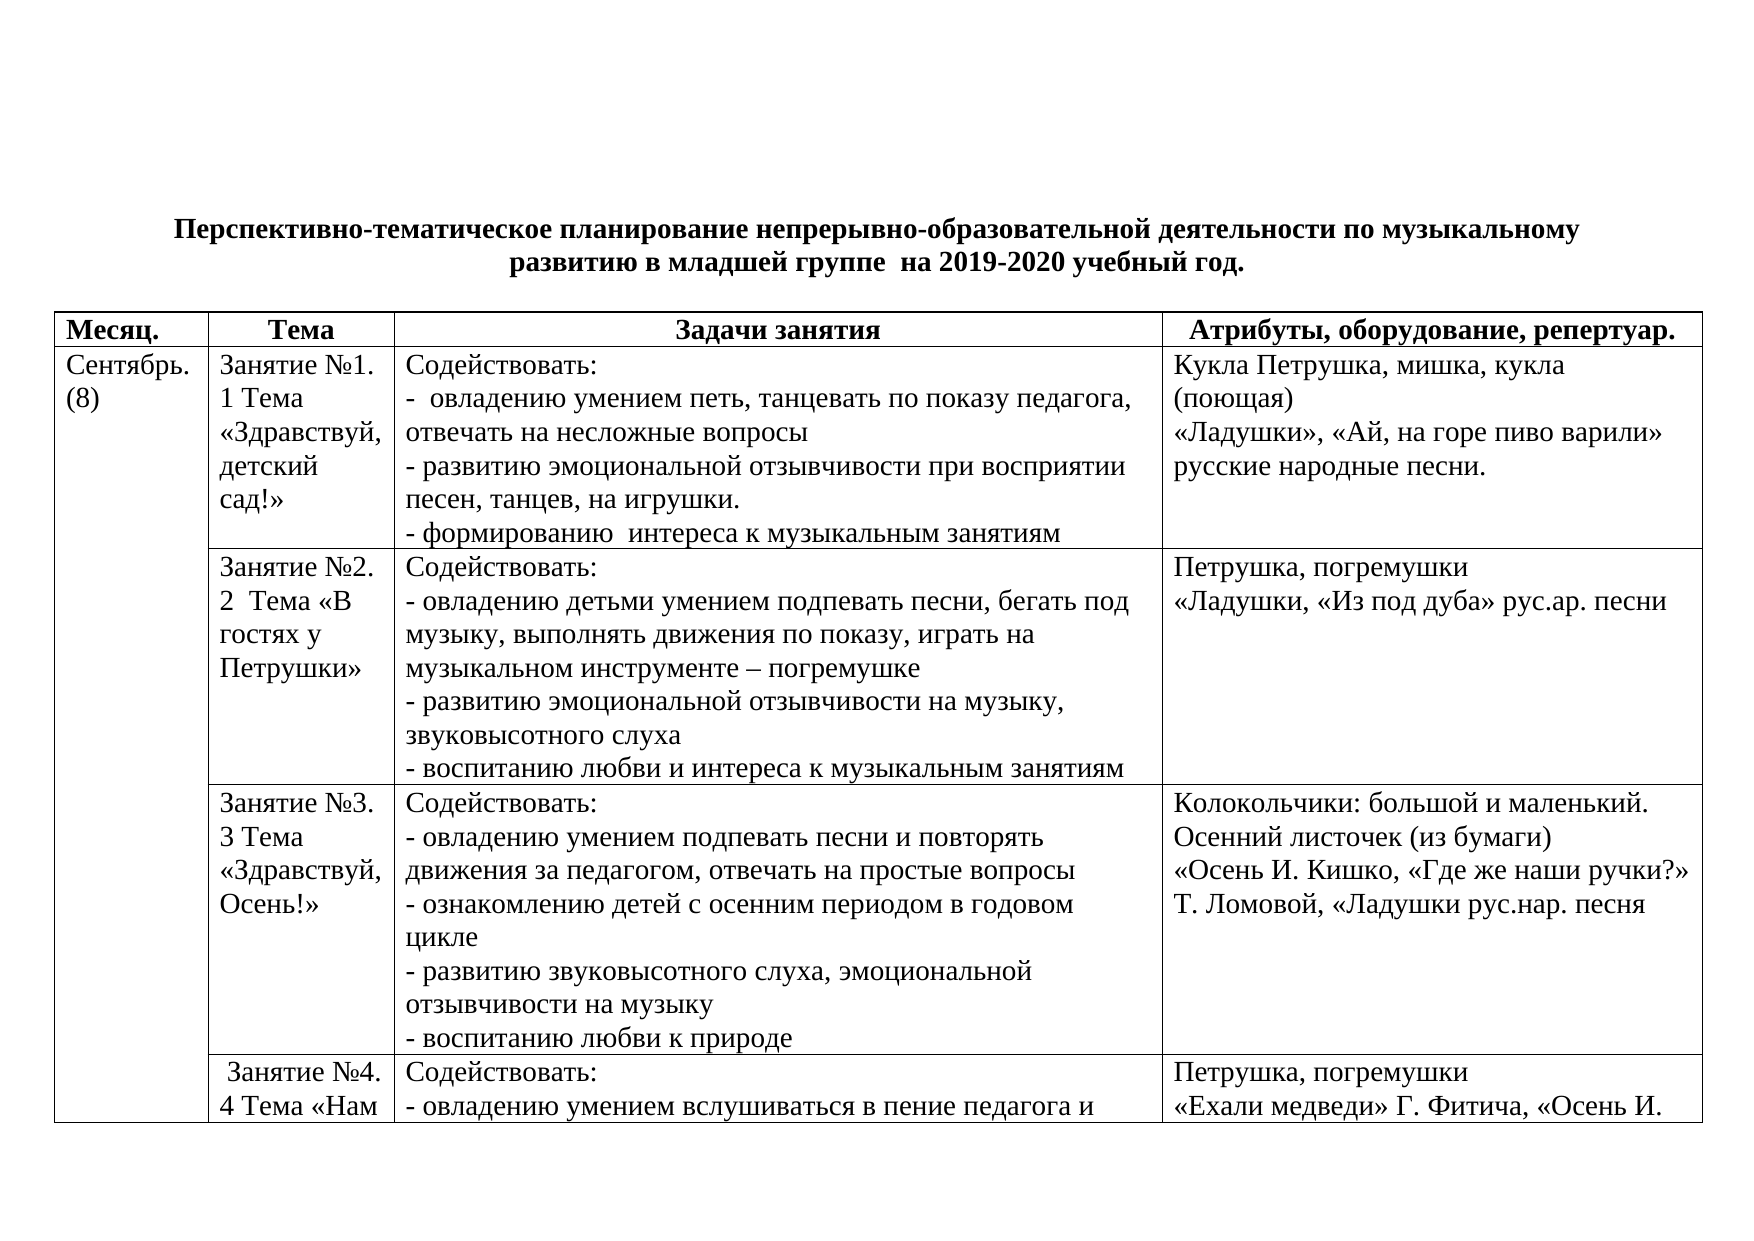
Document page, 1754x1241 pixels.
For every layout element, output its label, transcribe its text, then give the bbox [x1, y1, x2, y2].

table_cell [395, 1055, 1162, 1122]
table_header Атрибуты, оборудование, репертуар. [1163, 313, 1702, 346]
table_cell Занятие №1. 1 Тема «Здравствуй, детский сад!» [209, 347, 394, 548]
table_cell Содействовать: - овладению детьми умением подпевать песни, бегать под музыку, выполнять движения по показу, играть на музыкальном инструменте – погремушке - развитию эмоциональной отзывчивости на музыку, звуковысотного слуха - воспитанию любви и интереса к музыкальным занятиям [395, 549, 1162, 784]
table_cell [1163, 1055, 1702, 1122]
table_cell Занятие №2. 2 Тема «В гостях у Петрушки» [209, 549, 394, 784]
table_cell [209, 1055, 394, 1122]
table_cell Содействовать: - овладению умением петь, танцевать по показу педагога, отвечать на несложные вопросы - развитию эмоциональной отзывчивости при восприятии песен, танцев, на игрушки. - формированию интереса к музыкальным занятиям [395, 347, 1162, 548]
table_header Задачи занятия [395, 313, 1162, 346]
text Перспективно-тематическое планирование непрерывно-образовательной деятельности по музыкальному развитию в младшей группе на 2019-2020 учебный год. [118, 211, 1636, 278]
table_cell Занятие №3. 3 Тема «Здравствуй, Осень!» [209, 785, 394, 1053]
table_cell Колокольчики: большой и маленький. Осенний листочек (из бумаги) «Осень И. Кишко, «Где же наши ручки?» Т. Ломовой, «Ладушки рус.нар. песня [1163, 785, 1702, 1053]
table_header Месяц. [55, 313, 208, 346]
table_header Тема [209, 313, 394, 346]
table_cell Кукла Петрушка, мишка, кукла (поющая) «Ладушки», «Ай, на горе пиво варили» русские народные песни. [1163, 347, 1702, 548]
table_cell Петрушка, погремушки «Ладушки, «Из под дуба» рус.ар. песни [1163, 549, 1702, 784]
table_cell Сентябрь. (8) [55, 347, 208, 1122]
table_cell Содействовать: - овладению умением подпевать песни и повторять движения за педагогом, отвечать на простые вопросы - ознакомлению детей с осенним периодом в годовом цикле - развитию звуковысотного слуха, эмоциональной отзывчивости на музыку - воспитанию любви к природе [395, 785, 1162, 1053]
